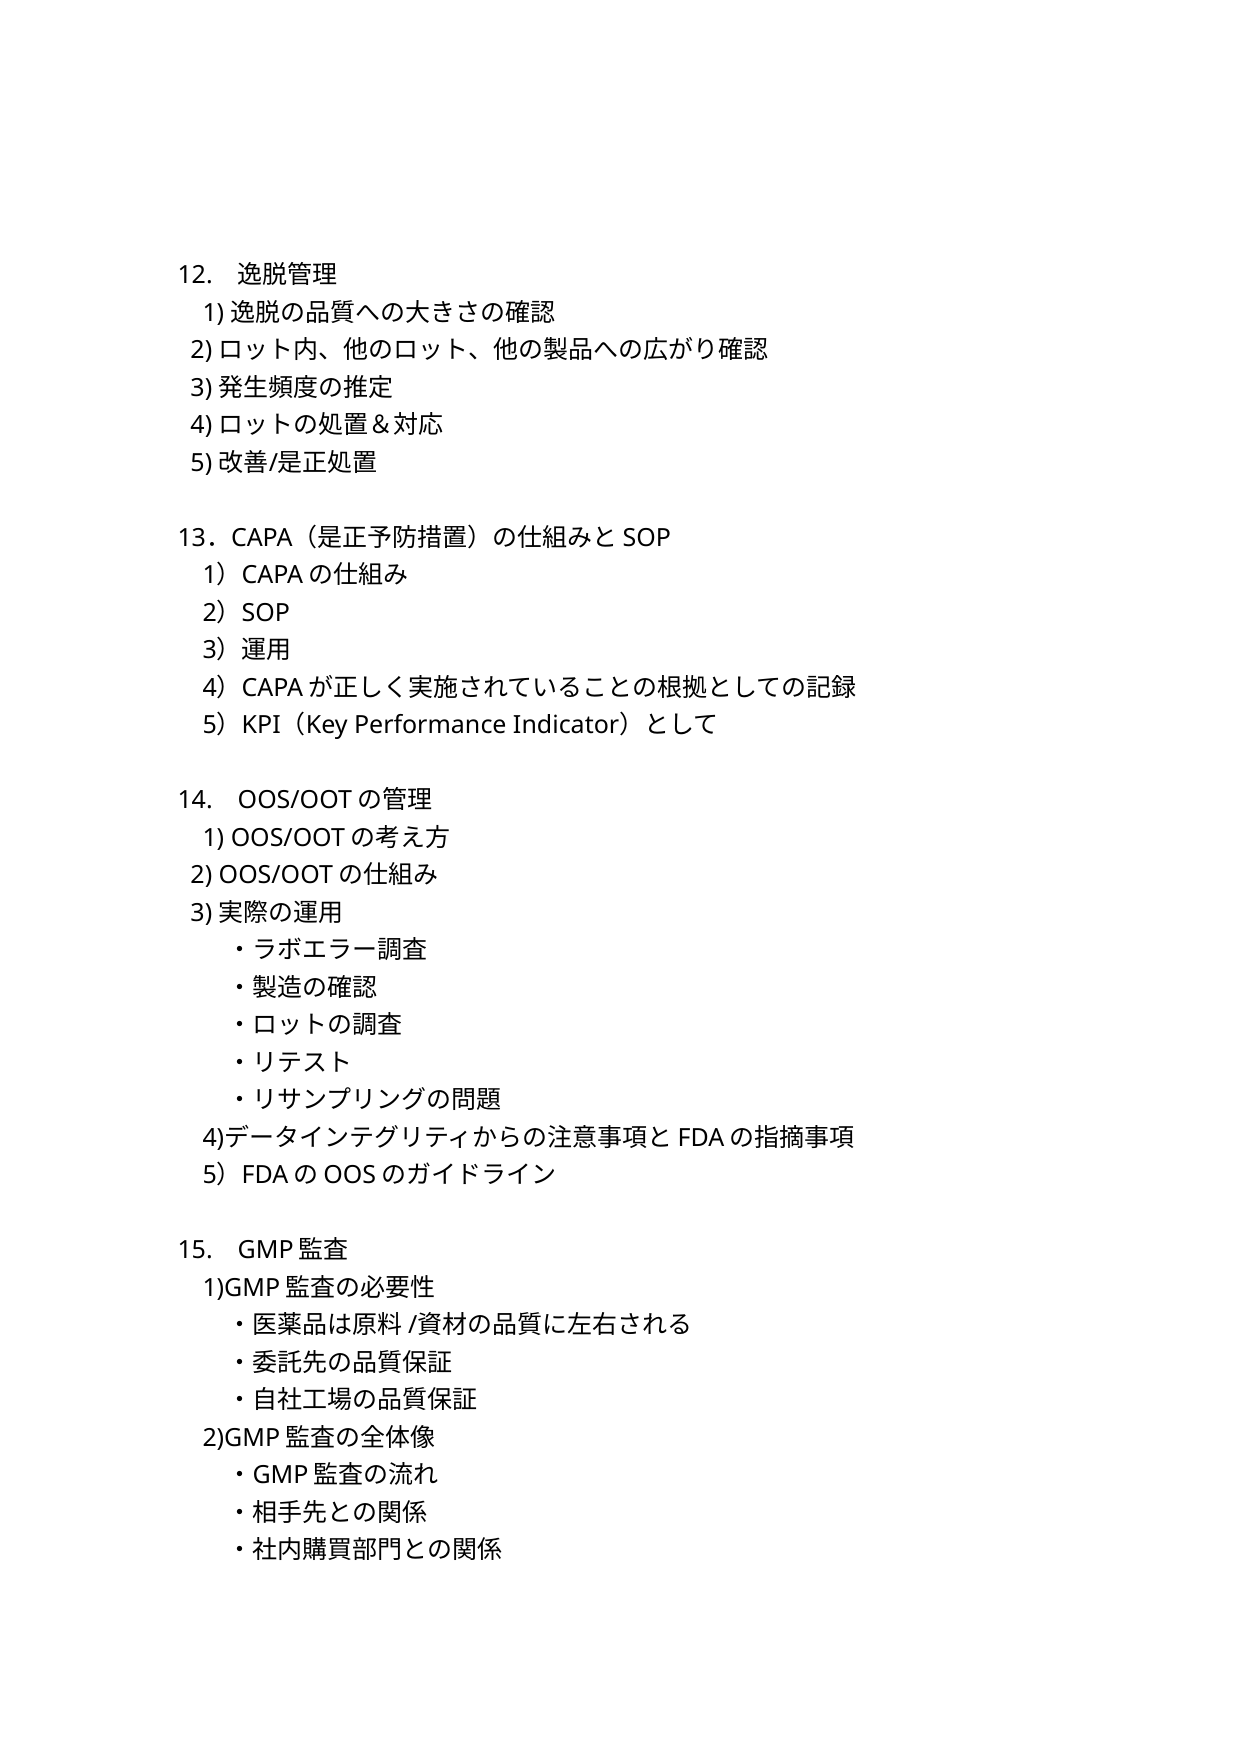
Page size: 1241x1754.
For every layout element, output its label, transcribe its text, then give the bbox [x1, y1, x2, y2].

text ・社内購買部門との関係 [177, 1529, 1063, 1567]
text ・医薬品は原料 /資材の品質に左右される [177, 1304, 1063, 1342]
text 15. GMP監査 [177, 1229, 1063, 1267]
text ・自社工場の品質保証 [177, 1379, 1063, 1417]
text 2)GMP監査の全体像 [177, 1417, 1063, 1454]
text ・リテスト [177, 1042, 1063, 1079]
text ・ラボエラー調査 [177, 929, 1063, 967]
text 13．CAPA（是正予防措置）の仕組みとSOP [177, 517, 1063, 554]
text 5）FDAのOOSのガイドライン [177, 1154, 1063, 1192]
text ・相手先との関係 [177, 1492, 1063, 1529]
text 2) OOS/OOTの仕組み [177, 854, 1063, 892]
text 3) 実際の運用 [177, 892, 1063, 929]
text ・リサンプリングの問題 [177, 1079, 1063, 1117]
text 4)データインテグリティからの注意事項とFDAの指摘事項 [177, 1117, 1063, 1154]
text 5）KPI（Key Performance Indicator）として [177, 704, 1063, 742]
text 1) OOS/OOTの考え方 [177, 817, 1063, 854]
text ・委託先の品質保証 [177, 1342, 1063, 1379]
text 3) 発生頻度の推定 [177, 367, 1063, 404]
text 2) ロット内、他のロット、他の製品への広がり確認 [177, 329, 1063, 367]
text 12. 逸脱管理 [177, 254, 1063, 292]
text 5) 改善/是正処置 [177, 442, 1063, 479]
text ・ロットの調査 [177, 1004, 1063, 1042]
text 4）CAPAが正しく実施されていることの根拠としての記録 [177, 667, 1063, 704]
text 2）SOP [177, 592, 1063, 629]
text 14. OOS/OOTの管理 [177, 779, 1063, 817]
text ・製造の確認 [177, 967, 1063, 1004]
text ・GMP監査の流れ [177, 1454, 1063, 1492]
text 4) ロットの処置＆対応 [177, 404, 1063, 442]
text 3）運用 [177, 629, 1063, 667]
text 1）CAPAの仕組み [177, 554, 1063, 592]
text 1)GMP監査の必要性 [177, 1267, 1063, 1304]
text 1) 逸脱の品質への大きさの確認 [177, 292, 1063, 329]
